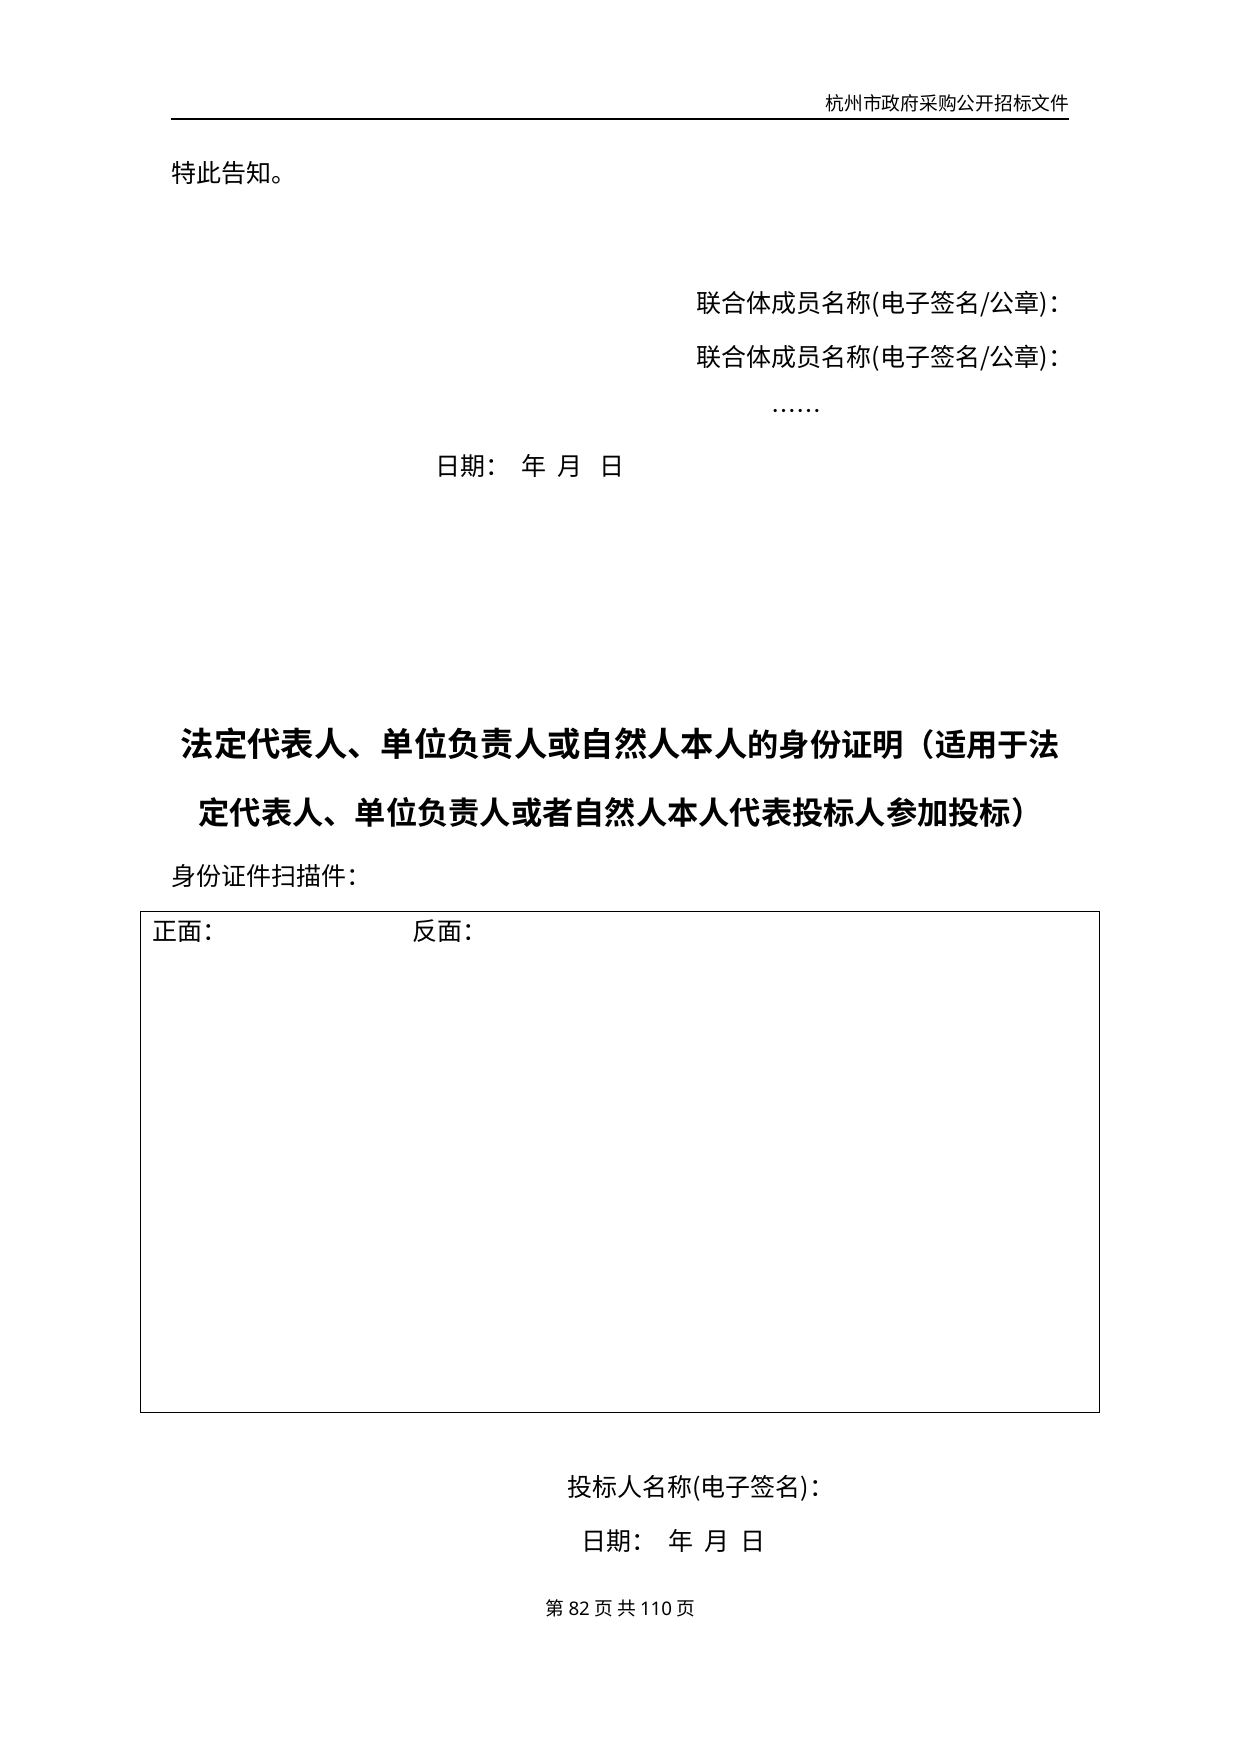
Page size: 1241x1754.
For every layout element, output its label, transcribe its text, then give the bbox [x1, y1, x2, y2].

text 投标人名称(电子签名)： [171, 1467, 1069, 1503]
text …… [171, 392, 1069, 428]
text 日期： 年 月 日 [171, 446, 1069, 482]
text 联合体成员名称(电子签名/公章)： [171, 283, 1069, 319]
text 日期： 年 月 日 [171, 1522, 1069, 1558]
text 联合体成员名称(电子签名/公章)： [171, 337, 1069, 374]
text 法定代表人、单位负责人或自然人本人的身份证明（适用于法定代表人、单位负责人或者自然人本人代表投标人参加投标） [171, 717, 1069, 833]
table_header 正面： 反面： [141, 912, 1099, 1412]
text 特此告知。 [171, 153, 1069, 190]
text 身份证件扫描件： [171, 856, 1069, 892]
